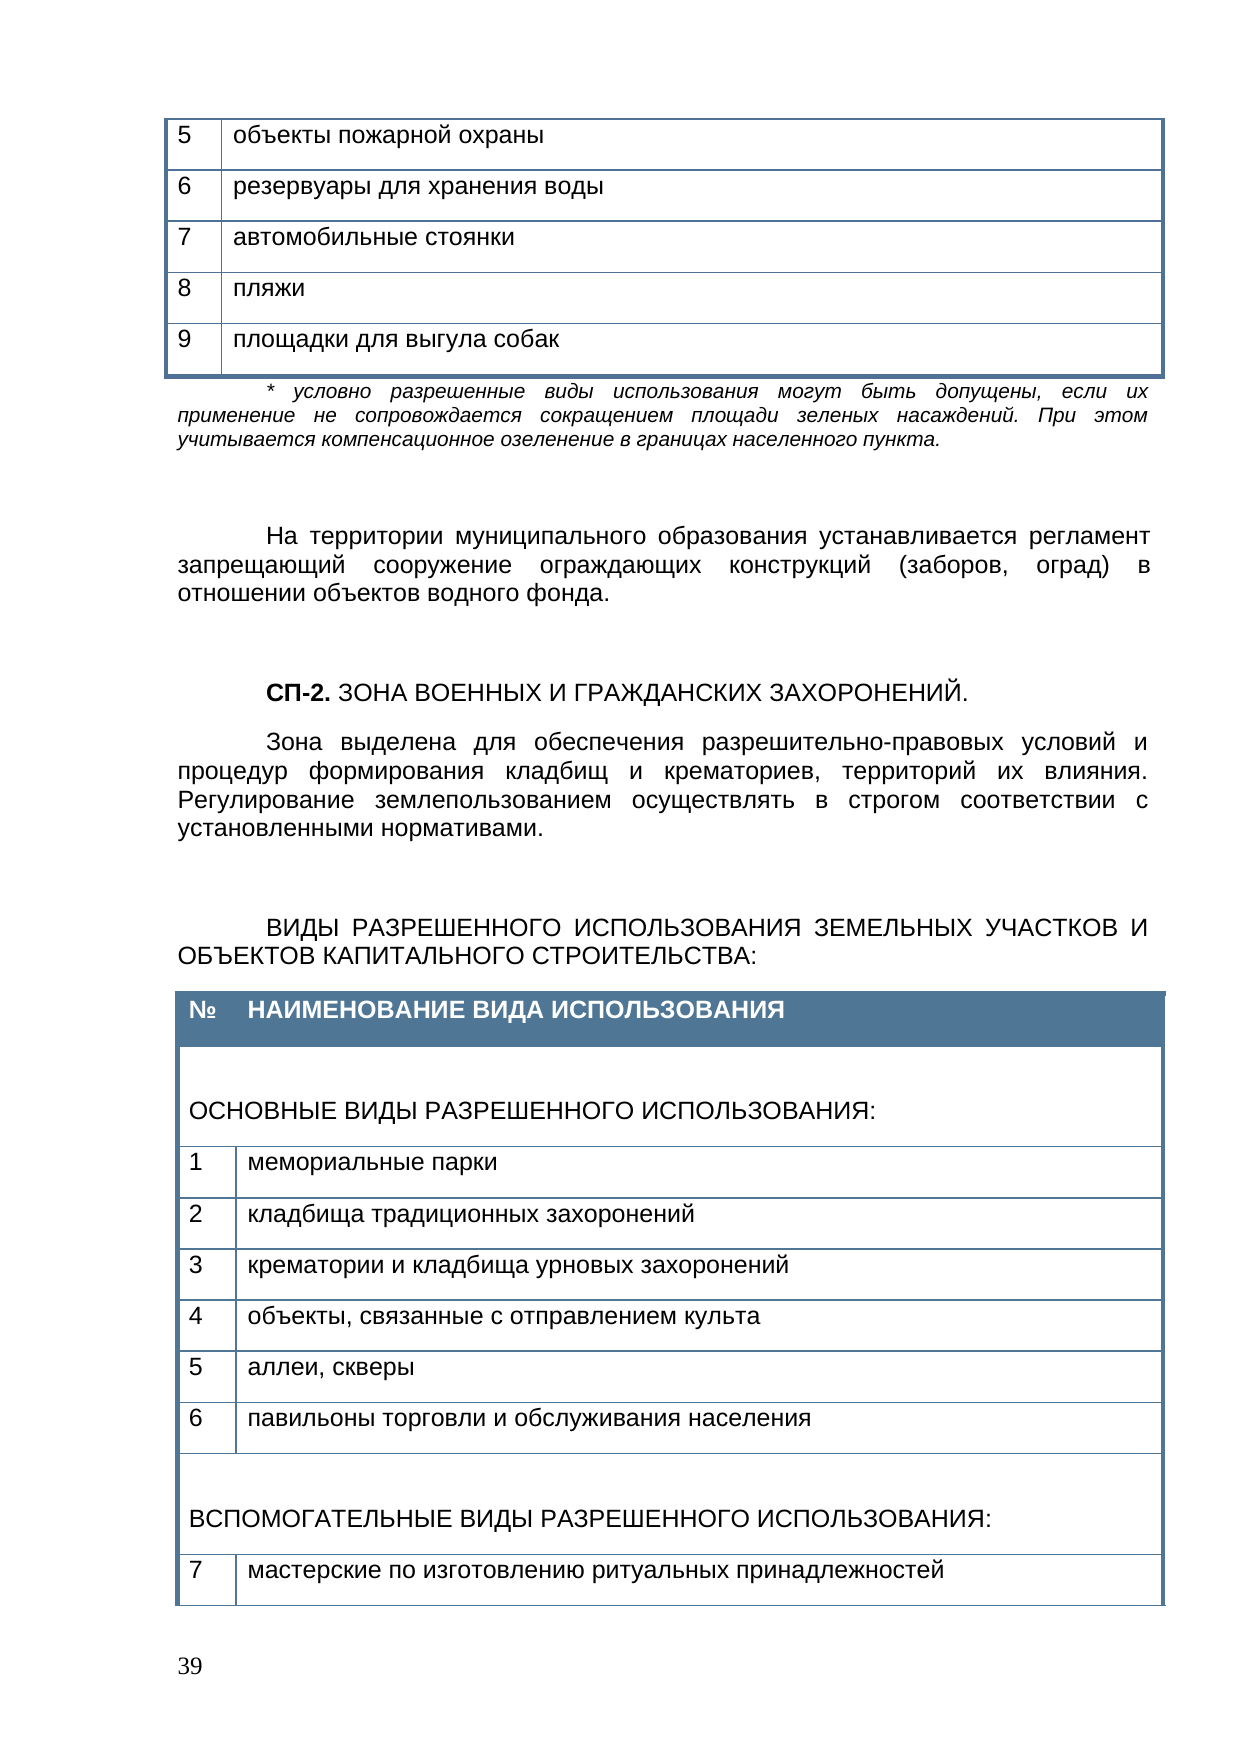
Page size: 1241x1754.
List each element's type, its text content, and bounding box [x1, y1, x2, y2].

table_cell 6 [168, 171, 221, 220]
table_cell 7 [180, 1555, 235, 1604]
table_cell 4 [180, 1301, 235, 1350]
table_cell крематории и кладбища урновых захоронений [237, 1250, 1161, 1299]
text Зона выделена для обеспечения разрешительно-правовых условий и процедур формирования кладбищ и крематориев, территорий их влияния. Регулирование землепользованием осуществлять в строгом соответствии с установленными нормативами. [177, 727, 1149, 842]
table_cell 6 [180, 1403, 235, 1453]
table_cell пляжи [222, 273, 1161, 323]
table_cell 3 [180, 1250, 235, 1299]
table_cell 1 [180, 1147, 235, 1197]
table_cell мемориальные парки [237, 1147, 1161, 1197]
table_header № [180, 996, 235, 1045]
text ВИДЫ РАЗРЕШЕННОГО ИСПОЛЬЗОВАНИЯ ЗЕМЕЛЬНЫХ УЧАСТКОВ И ОБЪЕКТОВ КАПИТАЛЬНОГО СТРОИТЕЛЬСТВА: [177, 912, 1149, 970]
text * условно разрешенные виды использования могут быть допущены, если их применение не сопровождается сокращением площади зеленых насаждений. При этом учитывается компенсационное озеленение в границах населенного пункта. [177, 379, 1149, 450]
table_cell ВСПОМОГАТЕЛЬНЫЕ ВИДЫ РАЗРЕШЕННОГО ИСПОЛЬЗОВАНИЯ: [180, 1454, 1161, 1553]
table_cell резервуары для хранения воды [222, 171, 1161, 220]
table_cell 5 [168, 120, 221, 169]
table_cell автомобильные стоянки [222, 222, 1161, 272]
table_cell 9 [168, 324, 221, 374]
table_cell 8 [168, 273, 221, 323]
table_cell мастерские по изготовлению ритуальных принадлежностей [237, 1555, 1161, 1604]
table_cell кладбища традиционных захоронений [237, 1199, 1161, 1248]
table_cell площадки для выгула собак [222, 324, 1161, 374]
table_cell объекты пожарной охраны [222, 120, 1161, 169]
table_cell 5 [180, 1352, 235, 1402]
text На территории муниципального образования устанавливается регламент запрещающий сооружение ограждающих конструкций (заборов, оград) в отношении объектов водного фонда. [177, 521, 1152, 607]
table_cell павильоны торговли и обслуживания населения [237, 1403, 1161, 1453]
table_cell 7 [168, 222, 221, 272]
table_cell 2 [180, 1199, 235, 1248]
table_header НАИМЕНОВАНИЕ ВИДА ИСПОЛЬЗОВАНИЯ [237, 996, 1161, 1045]
table_cell ОСНОВНЫЕ ВИДЫ РАЗРЕШЕННОГО ИСПОЛЬЗОВАНИЯ: [180, 1047, 1161, 1146]
text СП-2. ЗОНА ВОЕННЫХ И ГРАЖДАНСКИХ ЗАХОРОНЕНИЙ. [177, 677, 1149, 706]
table_cell объекты, связанные с отправлением культа [237, 1301, 1161, 1350]
table_cell аллеи, скверы [237, 1352, 1161, 1402]
